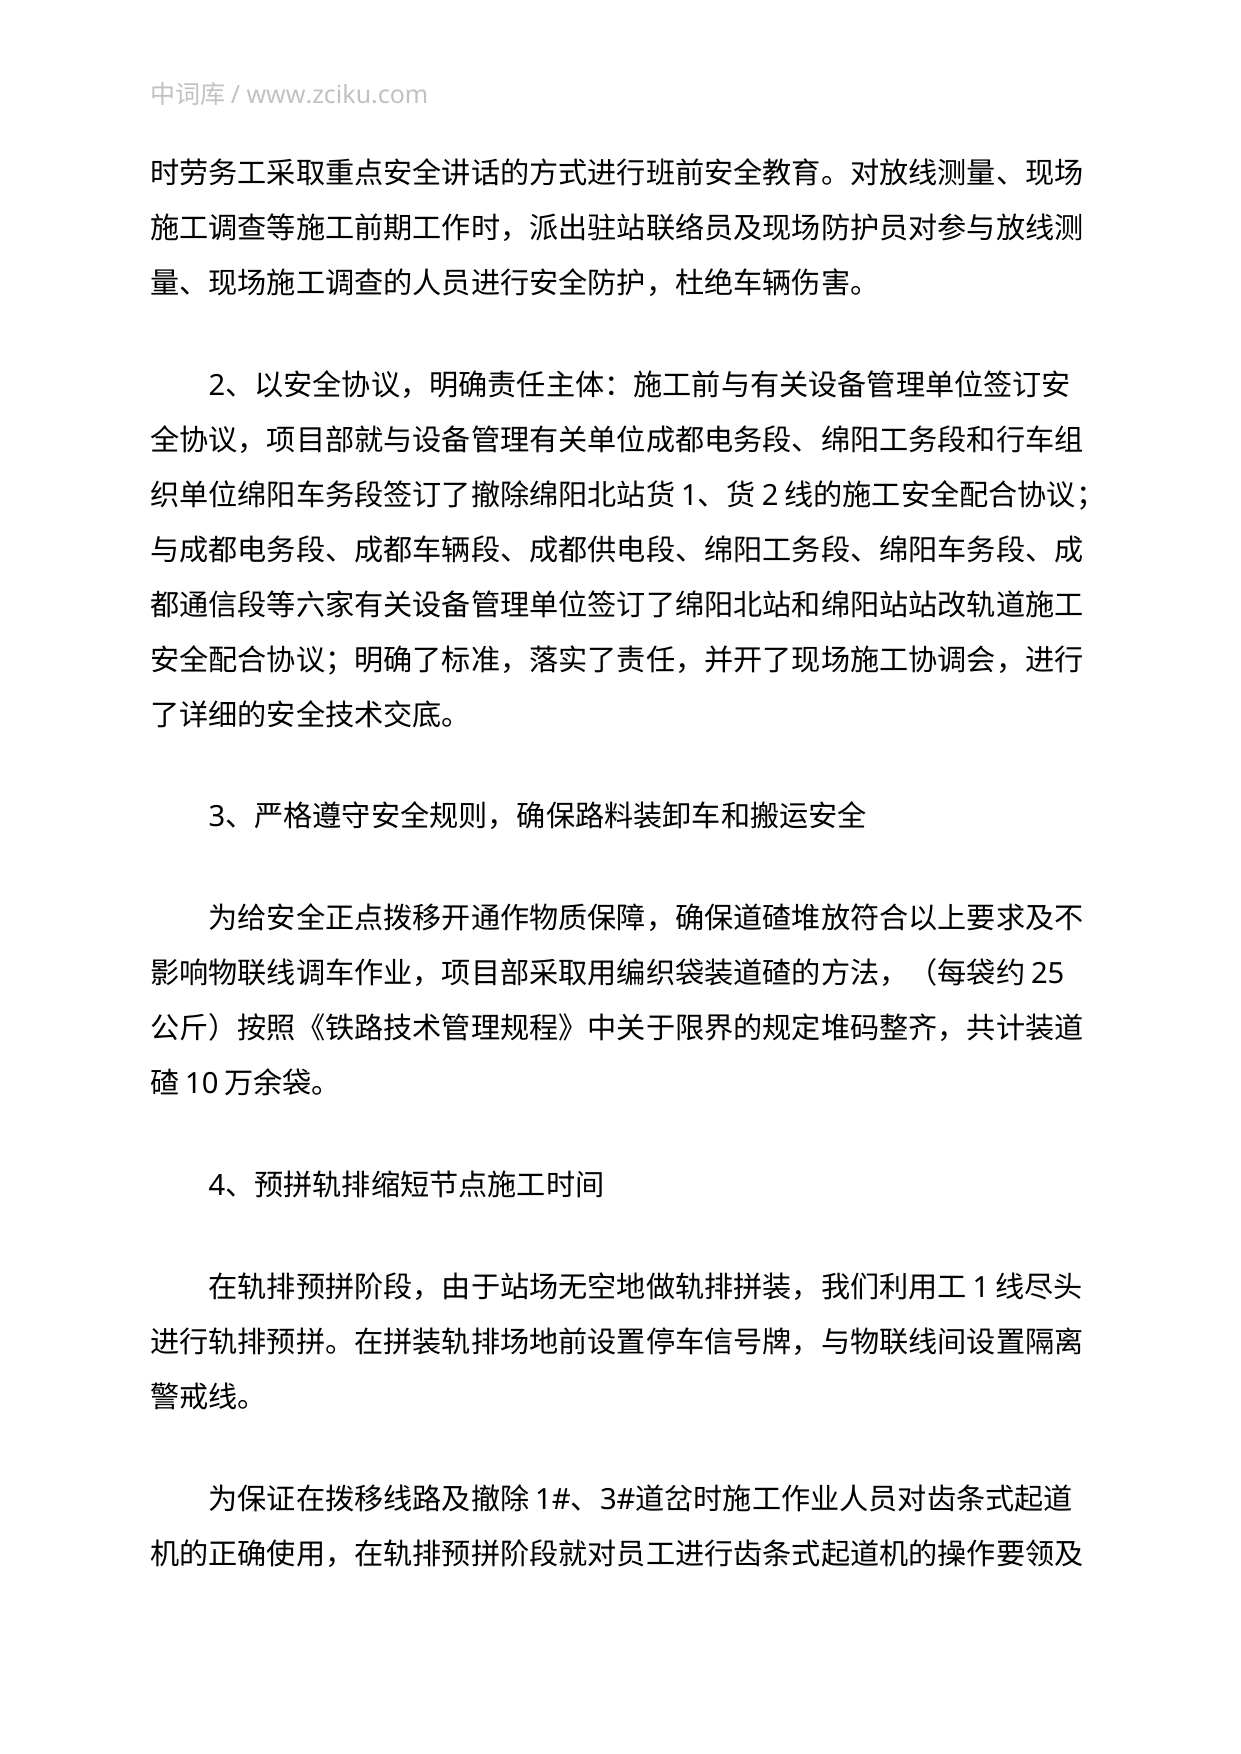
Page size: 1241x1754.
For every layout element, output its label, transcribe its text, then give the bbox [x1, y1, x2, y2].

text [150, 1475, 1090, 1573]
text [150, 150, 1090, 302]
text 2、以安全协议，明确责任主体：施工前与有关设备管理单位签订安全协议，项目部就与设备管理有关单位成都电务段、绵阳工务段和行车组织单位绵阳车务段签订了撤除绵阳北站货1、货2线的施工安全配合协议；与成都电务段、成都车辆段、成都供电段、绵阳工务段、绵阳车务段、成都通信段等六家有关设备管理单位签订了绵阳北站和绵阳站站改轨道施工安全配合协议；明确了标准，落实了责任，并开了现场施工协调会，进行了详细的安全技术交底。 [150, 362, 1090, 733]
text 为给安全正点拨移开通作物质保障，确保道碴堆放符合以上要求及不影响物联线调车作业，项目部采取用编织袋装道碴的方法，（每袋约25公斤）按照《铁路技术管理规程》中关于限界的规定堆码整齐，共计装道碴10万余袋。 [150, 895, 1090, 1102]
text 4、预拼轨排缩短节点施工时间 [150, 1162, 1090, 1204]
text 3、严格遵守安全规则，确保路料装卸车和搬运安全 [150, 793, 1090, 835]
text 在轨排预拼阶段，由于站场无空地做轨排拼装，我们利用工1线尽头进行轨排预拼。在拼装轨排场地前设置停车信号牌，与物联线间设置隔离警戒线。 [150, 1264, 1090, 1416]
